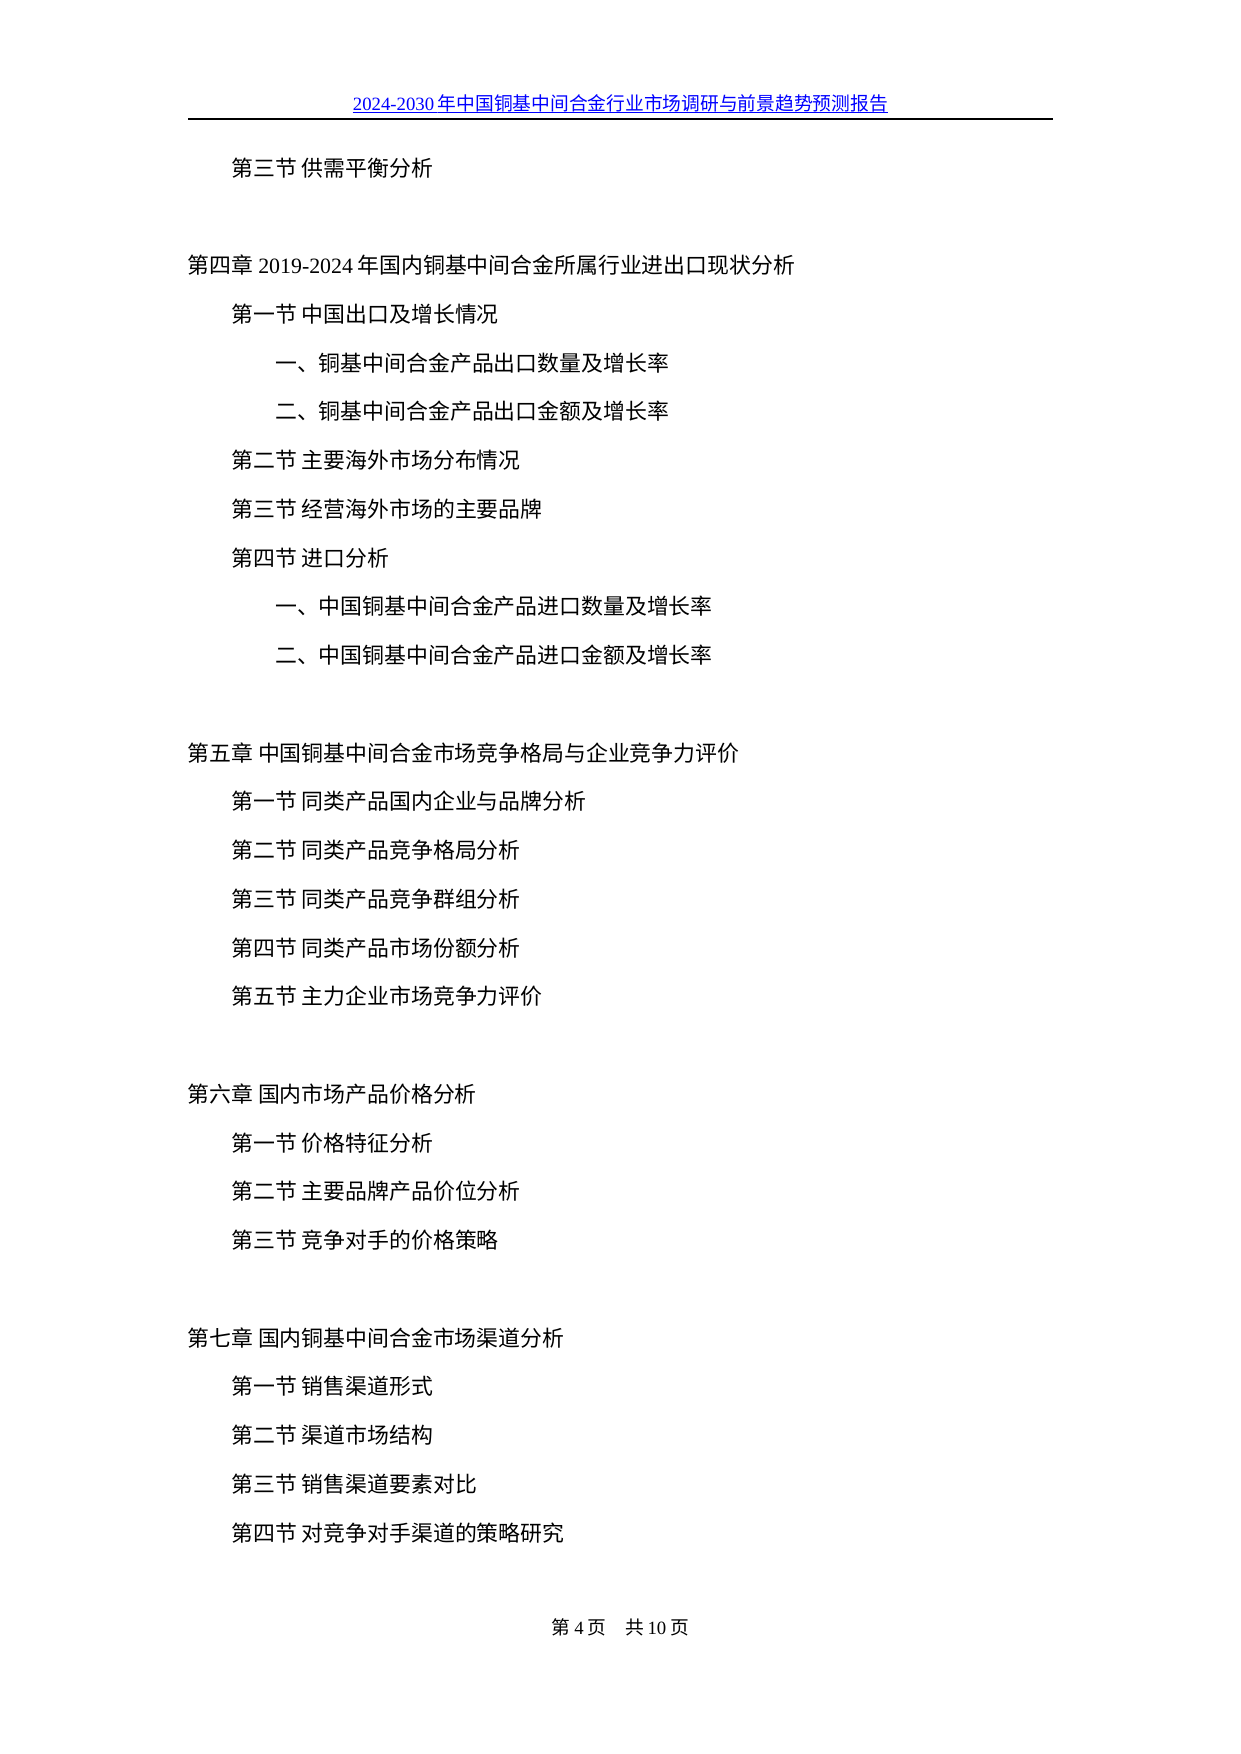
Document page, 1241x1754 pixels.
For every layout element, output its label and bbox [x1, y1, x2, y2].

text [187, 150, 1053, 1548]
